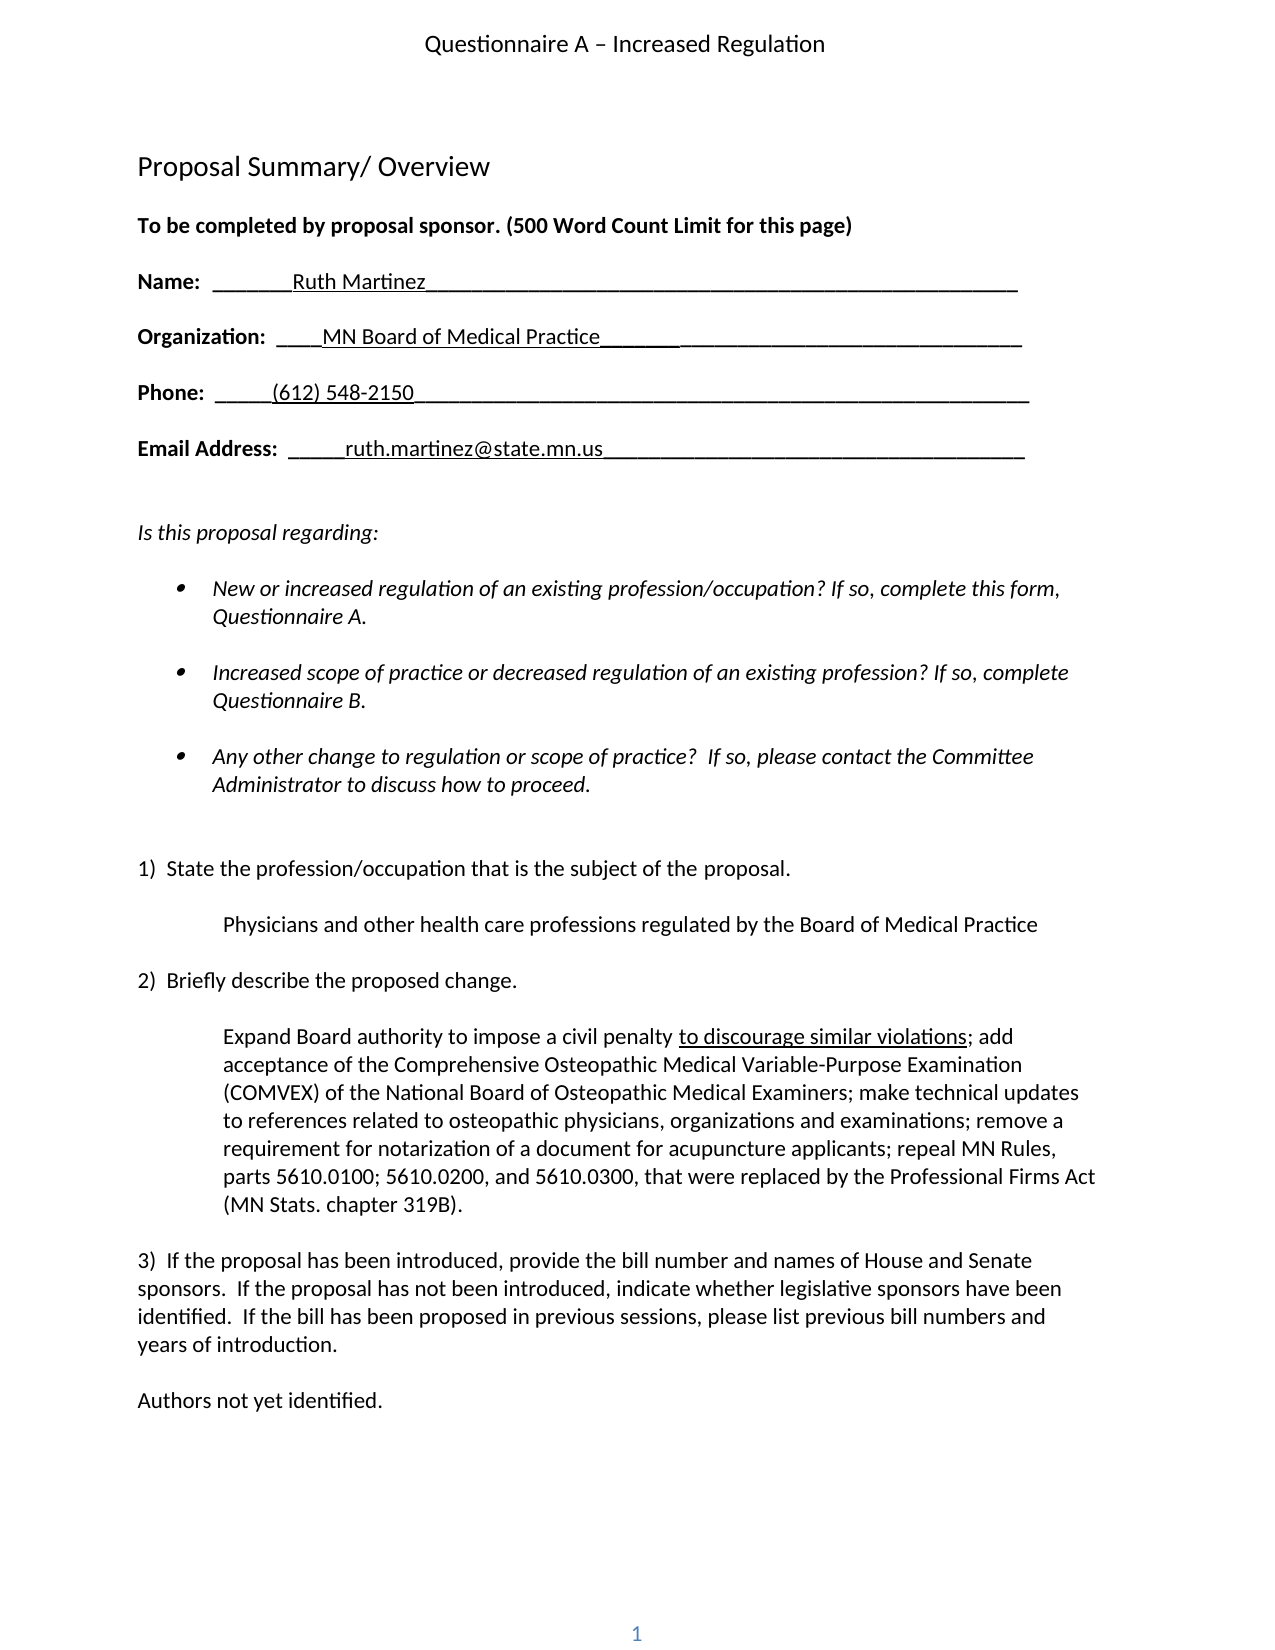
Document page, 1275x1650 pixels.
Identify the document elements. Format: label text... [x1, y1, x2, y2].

list Expand Board authority to impose a civil penalty to discourage similar violations; add acceptance of the Comprehensive Osteopathic Medical Variable-Purpose Examination (COMVEX) of the National Board of Osteopathic Medical Examiners; make technical updates to references related to osteopathic physicians, organizations and examinations; remove a requirement for notarization of a document for acupuncture applicants; repeal MN Rules, parts 5610.0100; 5610.0200, and 5610.0300, that were replaced by the Professional Firms Act (MN Stats. chapter 319B). [223, 1022, 1098, 1218]
subtitle Organization: ____MN Board of Medical Practice_____________________________________ [137, 323, 1135, 350]
list Increased scope of practice or decreased regulation of an existing profession? If so, complete Questionnaire B. [175, 658, 1135, 714]
list Physicians and other health care professions regulated by the Board of Medical Practice [223, 910, 1135, 938]
text 1) State the profession/occupation that is the subject of the proposal. [137, 854, 1135, 882]
text Is this proposal regarding: [137, 518, 1135, 546]
list New or increased regulation of an existing profession/occupation? If so, complete this form, Questionnaire A. [175, 574, 1135, 630]
text 3) If the proposal has been introduced, provide the bill number and names of House and Senate sponsors. If the proposal has not been introduced, indicate whether legislative sponsors have been identified. If the bill has been proposed in previous sessions, please list previous bill numbers and years of introduction. [137, 1246, 1098, 1358]
subtitle Name: _______Ruth Martinez____________________________________________________ [137, 267, 1135, 295]
subtitle To be completed by proposal sponsor. (500 Word Count Limit for this page) [137, 211, 1135, 239]
subtitle Phone: _____(612) 548-2150______________________________________________________ [137, 378, 1135, 406]
list Any other change to regulation or scope of practice? If so, please contact the Committee Administrator to discuss how to proceed. [175, 742, 1135, 798]
text 2) Briefly describe the proposed change. [137, 966, 1098, 994]
subtitle Email Address: _____ruth.martinez@state.mn.us_____________________________________ [137, 434, 1135, 462]
subtitle Proposal Summary/ Overview [137, 148, 1091, 183]
text Authors not yet identified. [137, 1386, 1098, 1414]
